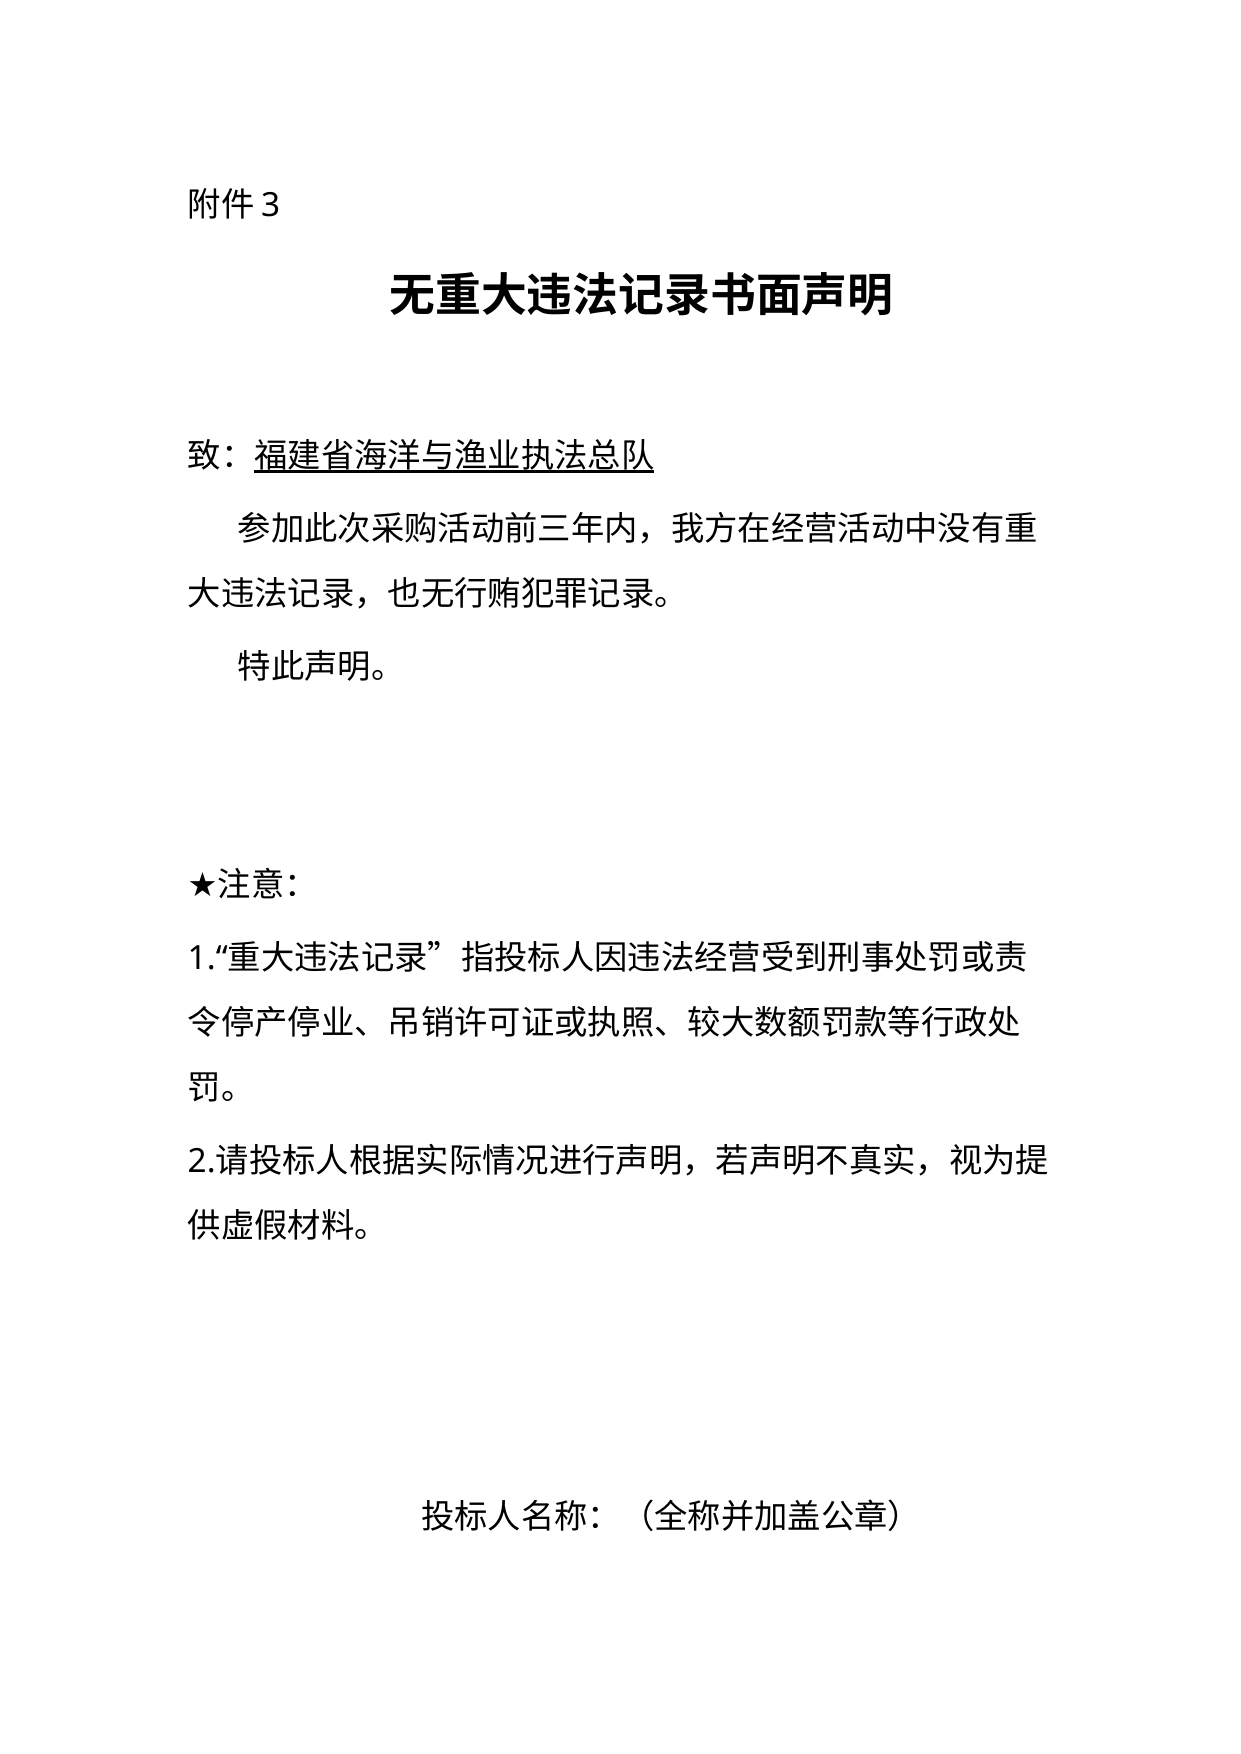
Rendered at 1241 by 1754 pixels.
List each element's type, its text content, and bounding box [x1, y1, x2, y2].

text 2.请投标人根据实际情况进行声明，若声明不真实，视为提供虚假材料。 [187, 1125, 1053, 1255]
text ★注意： [187, 850, 1053, 915]
text 特此声明。 [187, 631, 1053, 696]
text 附件3 [187, 170, 1053, 235]
text 无重大违法记录书面声明 [187, 243, 1053, 340]
text 参加此次采购活动前三年内，我方在经营活动中没有重大违法记录，也无行贿犯罪记录。 [187, 493, 1053, 623]
text 投标人名称：（全称并加盖公章） [187, 1482, 1053, 1547]
text 致：福建省海洋与渔业执法总队 [187, 421, 1053, 486]
text 1.“重大违法记录”指投标人因违法经营受到刑事处罚或责令停产停业、吊销许可证或执照、较大数额罚款等行政处罚。 [187, 923, 1053, 1118]
